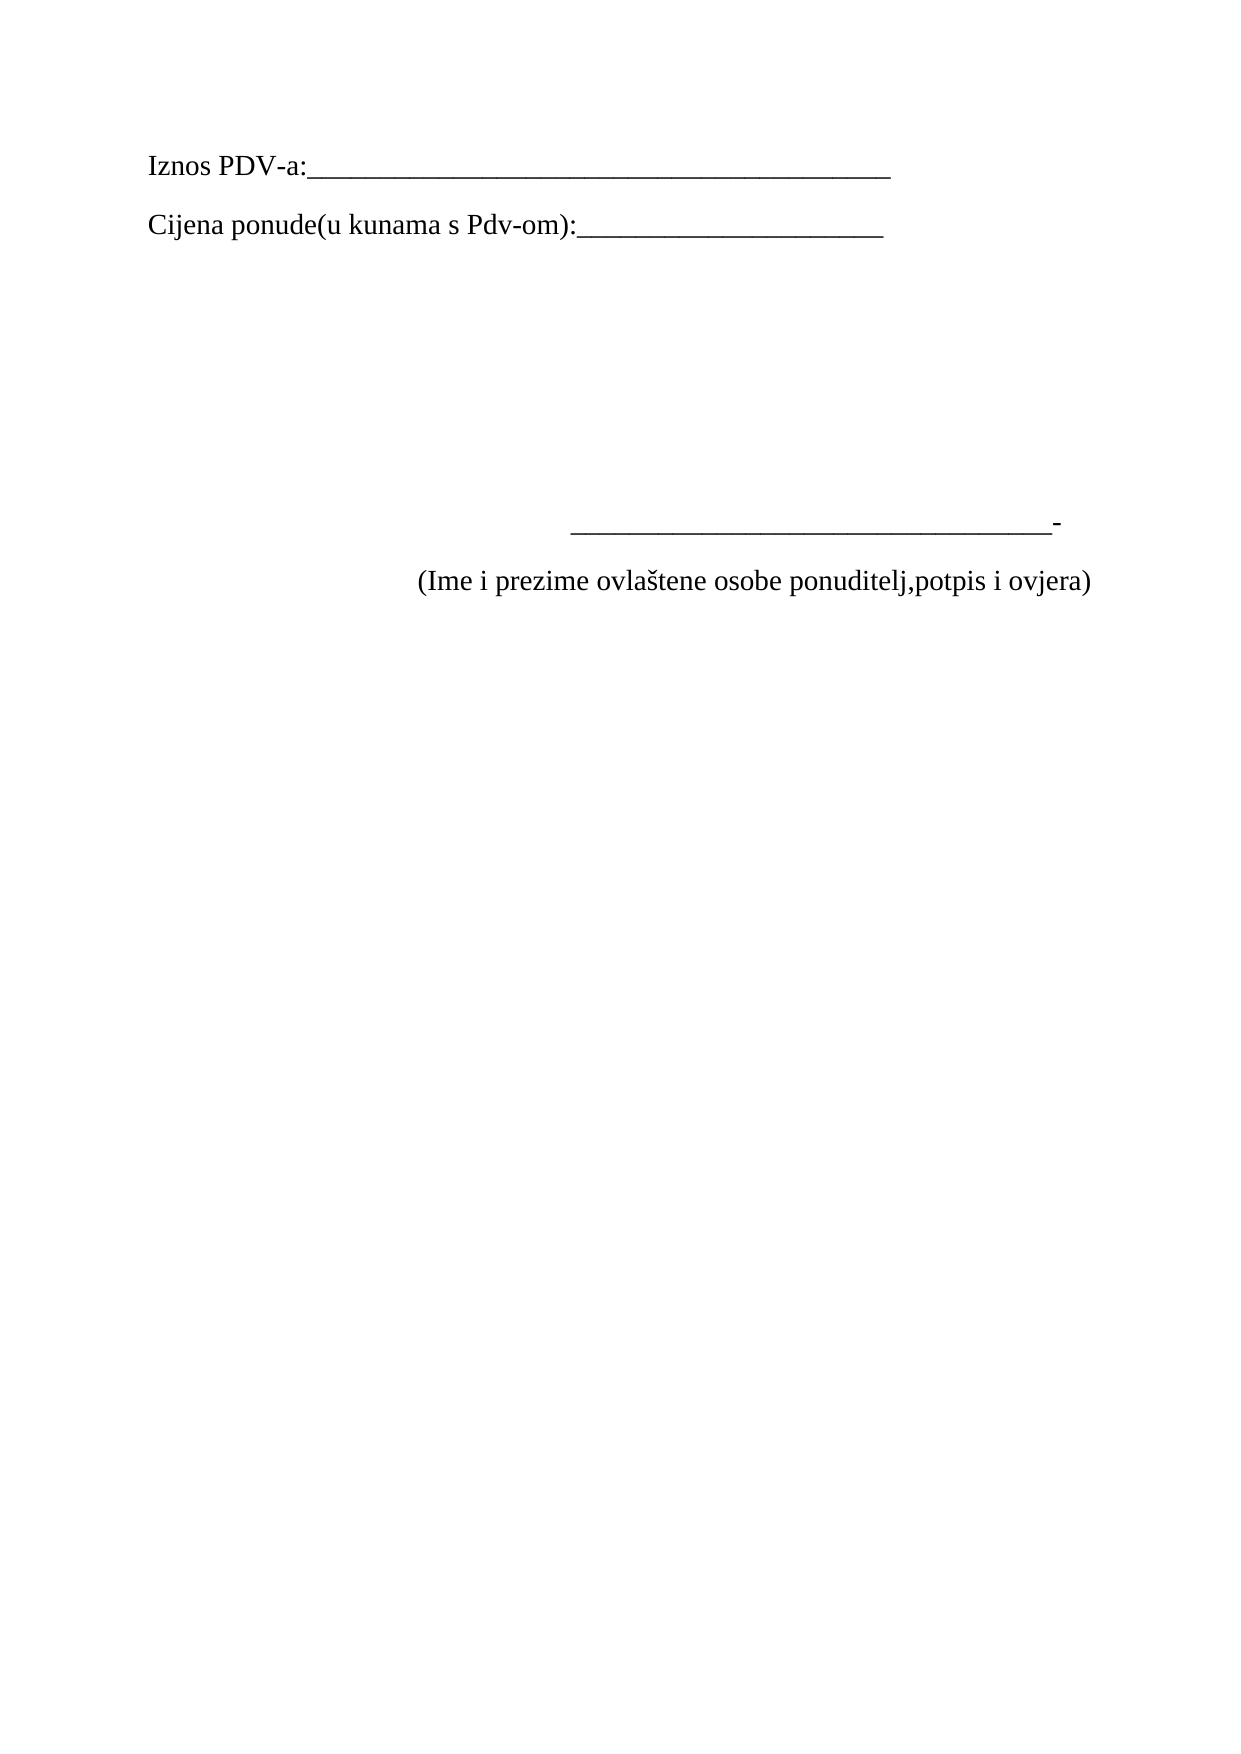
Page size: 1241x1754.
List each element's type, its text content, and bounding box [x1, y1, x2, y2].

text Iznos PDV-a:________________________________________ [148, 148, 1093, 181]
text Cijena ponude(u kunama s Pdv-om):_____________________ [148, 207, 1093, 241]
text _________________________________- [148, 504, 1093, 537]
text (Ime i prezime ovlaštene osobe ponuditelj,potpis i ovjera) [148, 563, 1093, 597]
